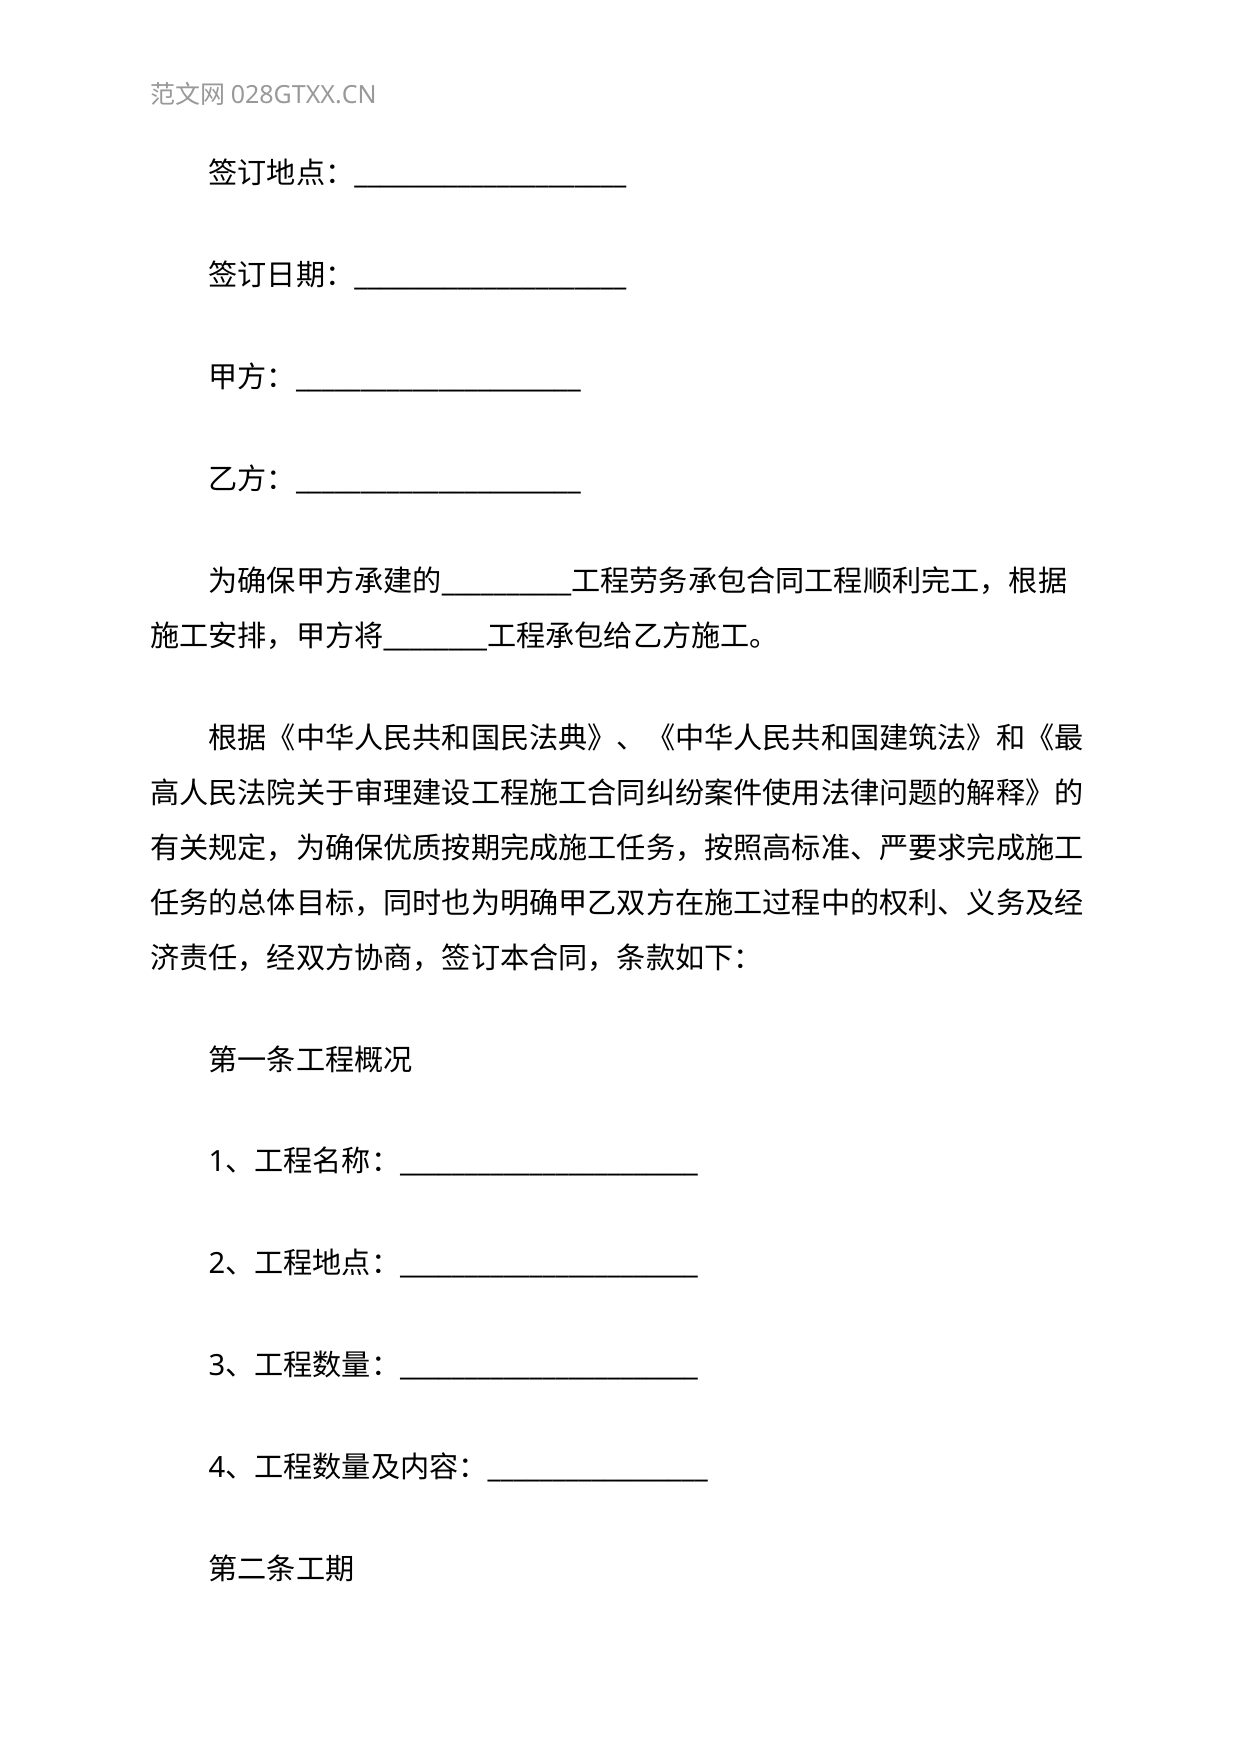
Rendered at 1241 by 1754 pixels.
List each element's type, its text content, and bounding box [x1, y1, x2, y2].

text 1、工程名称：_______________________ [150, 1138, 1090, 1180]
text 签订地点：_____________________ [150, 150, 1090, 192]
text 第一条工程概况 [150, 1036, 1090, 1078]
text 第二条工期 [150, 1546, 1090, 1588]
text 甲方：______________________ [150, 354, 1090, 396]
text 2、工程地点：_______________________ [150, 1240, 1090, 1282]
text 3、工程数量：_______________________ [150, 1342, 1090, 1384]
text 4、工程数量及内容：_________________ [150, 1444, 1090, 1486]
text 签订日期：_____________________ [150, 252, 1090, 294]
text 根据《中华人民共和国民法典》、《中华人民共和国建筑法》和《最高人民法院关于审理建设工程施工合同纠纷案件使用法律问题的解释》的有关规定，为确保优质按期完成施工任务，按照高标准、严要求完成施工任务的总体目标，同时也为明确甲乙双方在施工过程中的权利、义务及经济责任，经双方协商，签订本合同，条款如下： [150, 715, 1090, 977]
text 为确保甲方承建的__________工程劳务承包合同工程顺利完工，根据施工安排，甲方将________工程承包给乙方施工。 [150, 558, 1090, 655]
text 乙方：______________________ [150, 456, 1090, 498]
